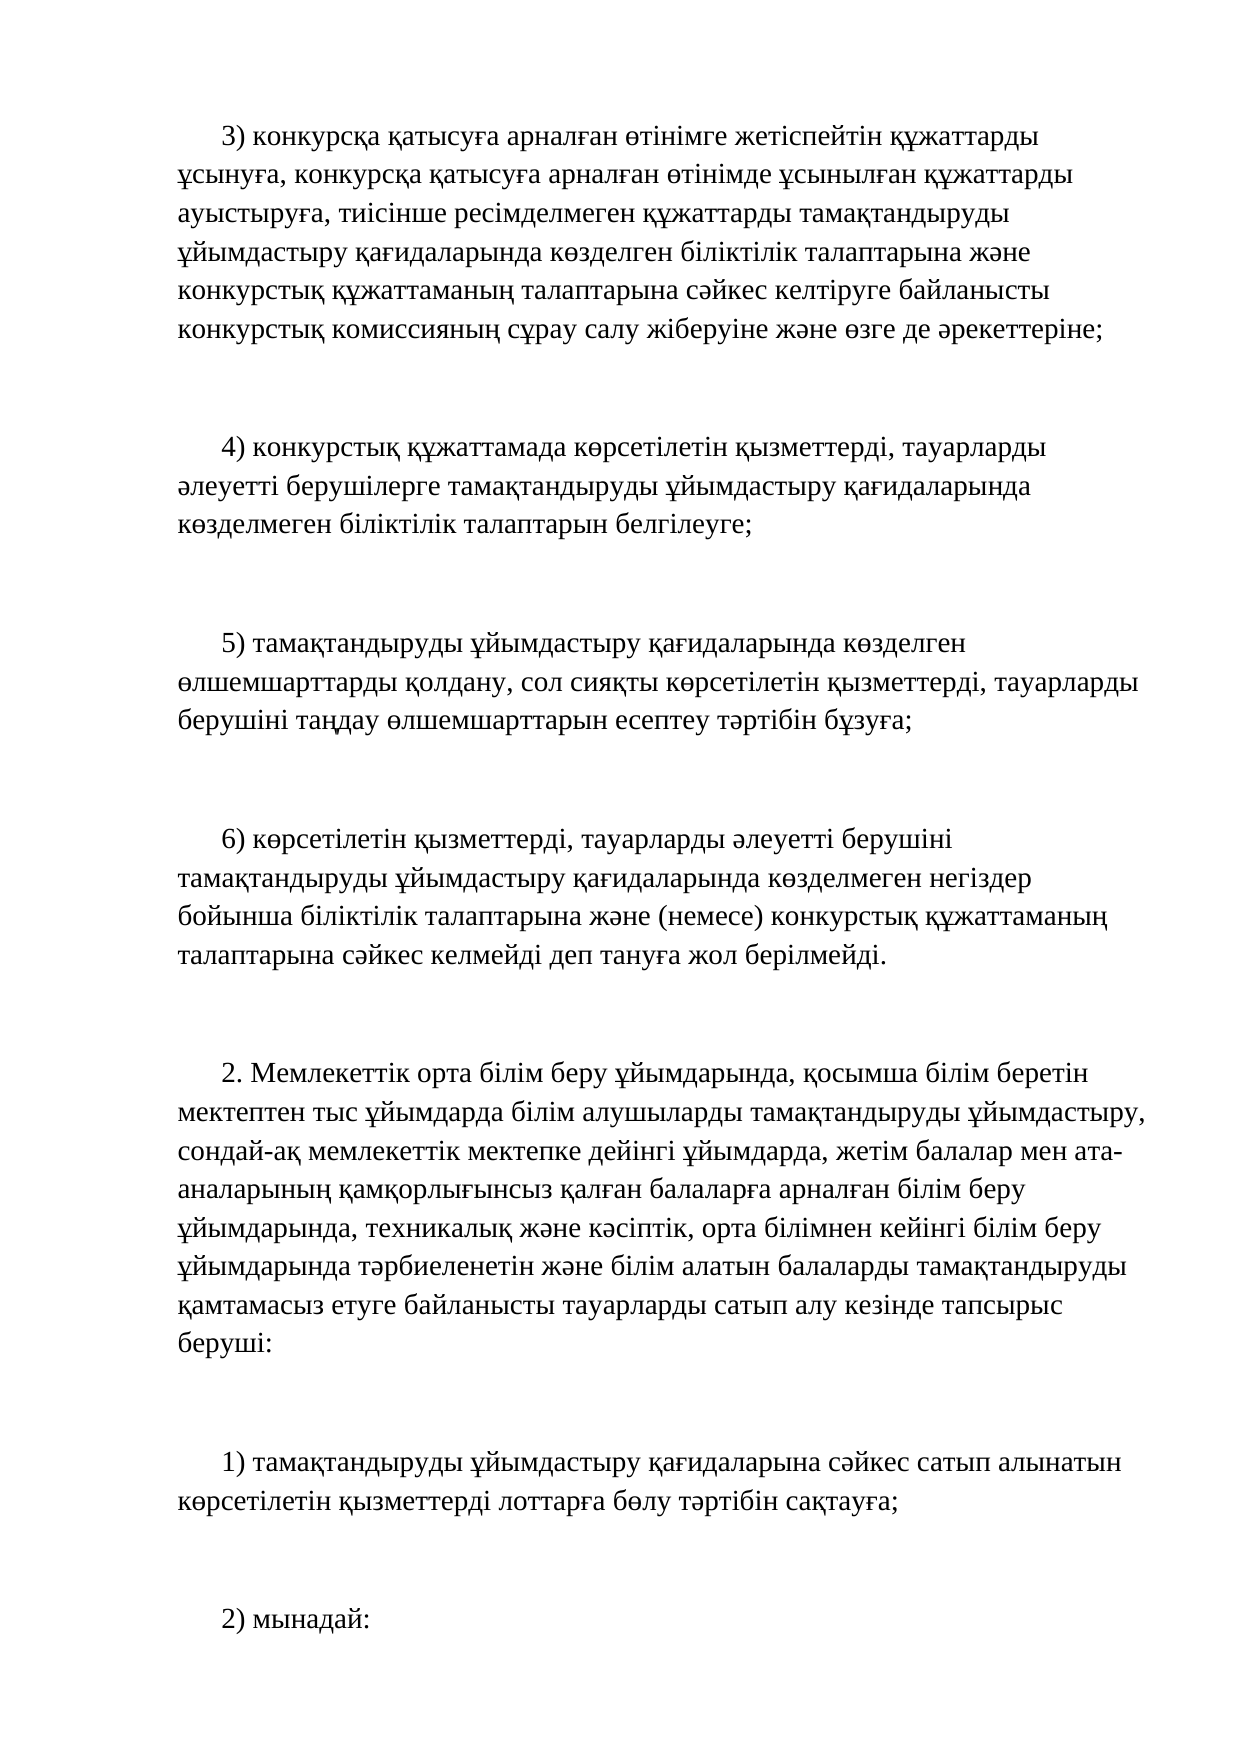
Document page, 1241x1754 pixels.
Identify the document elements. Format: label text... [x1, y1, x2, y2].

text 4) конкурстық құжаттамада көрсетілетін қызметтерді, тауарларды әлеуетті берушілерге тамақтандыруды ұйымдастыру қағидаларында көзделмеген біліктілік талаптарын белгілеуге; [177, 429, 1152, 540]
text 2) мынадай: [177, 1601, 1152, 1635]
text 1) тамақтандыруды ұйымдастыру қағидаларына сәйкес сатып алынатын көрсетілетін қызметтерді лоттарға бөлу тәртібін сақтауға; [177, 1444, 1152, 1516]
text 2. Мемлекеттік орта білім беру ұйымдарында, қосымша білім беретін мектептен тыс ұйымдарда білім алушыларды тамақтандыруды ұйымдастыру, сондай-ақ мемлекеттік мектепке дейінгі ұйымдарда, жетім балалар мен ата-аналарының қамқорлығынсыз қалған балаларға арналған білім беру ұйымдарында, техникалық және кәсіптік, орта білімнен кейінгі білім беру ұйымдарында тәрбиеленетін және білім алатын балаларды тамақтандыруды қамтамасыз етуге байланысты тауарларды сатып алу кезінде тапсырыс беруші: [177, 1056, 1152, 1359]
text 6) көрсетілетін қызметтерді, тауарларды әлеуетті берушіні тамақтандыруды ұйымдастыру қағидаларында көзделмеген негіздер бойынша біліктілік талаптарына және (немесе) конкурстық құжаттаманың талаптарына сәйкес келмейді деп тануға жол берілмейді. [177, 821, 1152, 970]
text 5) тамақтандыруды ұйымдастыру қағидаларында көзделген өлшемшарттарды қолдану, сол сияқты көрсетілетін қызметтерді, тауарларды берушіні таңдау өлшемшарттарын есептеу тәртібін бұзуға; [177, 625, 1152, 736]
text 3) конкурсқа қатысуға арналған өтінімге жетіспейтін құжаттарды ұсынуға, конкурсқа қатысуға арналған өтінімде ұсынылған құжаттарды ауыстыруға, тиісінше ресімделмеген құжаттарды тамақтандыруды ұйымдастыру қағидаларында көзделген біліктілік талаптарына және конкурстық құжаттаманың талаптарына сәйкес келтіруге байланысты конкурстық комиссияның сұрау салу жіберуіне және өзге де әрекеттеріне; [177, 118, 1152, 344]
